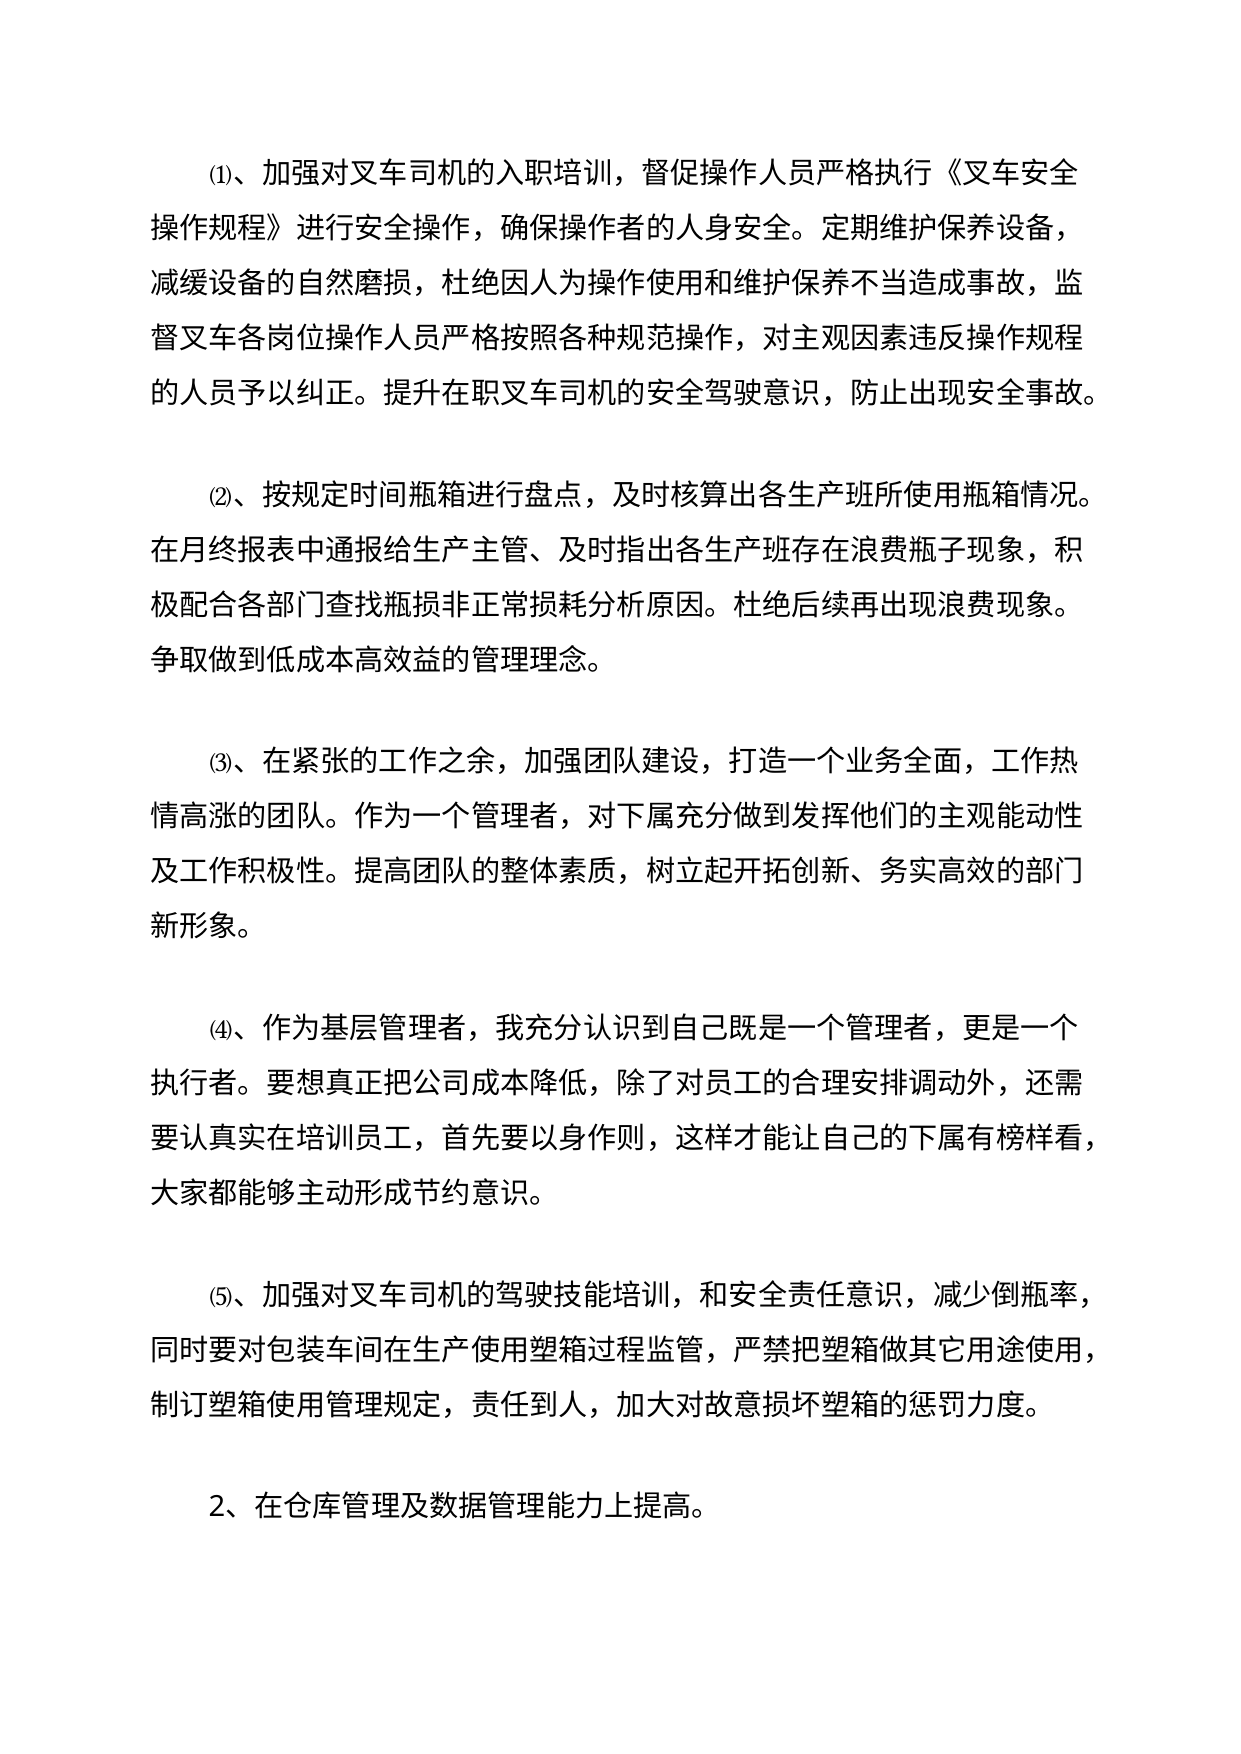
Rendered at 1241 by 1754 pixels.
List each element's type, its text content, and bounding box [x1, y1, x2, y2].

text 2、在仓库管理及数据管理能力上提高。 [150, 1483, 1090, 1525]
text ⑵、按规定时间瓶箱进行盘点，及时核算出各生产班所使用瓶箱情况。在月终报表中通报给生产主管、及时指出各生产班存在浪费瓶子现象，积极配合各部门查找瓶损非正常损耗分析原因。杜绝后续再出现浪费现象。争取做到低成本高效益的管理理念。 [150, 471, 1090, 678]
text ⑷、作为基层管理者，我充分认识到自己既是一个管理者，更是一个执行者。要想真正把公司成本降低，除了对员工的合理安排调动外，还需要认真实在培训员工，首先要以身作则，这样才能让自己的下属有榜样看，大家都能够主动形成节约意识。 [150, 1004, 1090, 1212]
text ⑶、在紧张的工作之余，加强团队建设，打造一个业务全面，工作热情高涨的团队。作为一个管理者，对下属充分做到发挥他们的主观能动性及工作积极性。提高团队的整体素质，树立起开拓创新、务实高效的部门新形象。 [150, 738, 1090, 945]
text ⑸、加强对叉车司机的驾驶技能培训，和安全责任意识，减少倒瓶率，同时要对包装车间在生产使用塑箱过程监管，严禁把塑箱做其它用途使用，制订塑箱使用管理规定，责任到人，加大对故意损坏塑箱的惩罚力度。 [150, 1271, 1090, 1423]
text ⑴、加强对叉车司机的入职培训，督促操作人员严格执行《叉车安全操作规程》进行安全操作，确保操作者的人身安全。定期维护保养设备，减缓设备的自然磨损，杜绝因人为操作使用和维护保养不当造成事故，监督叉车各岗位操作人员严格按照各种规范操作，对主观因素违反操作规程的人员予以纠正。提升在职叉车司机的安全驾驶意识，防止出现安全事故。 [150, 150, 1090, 412]
